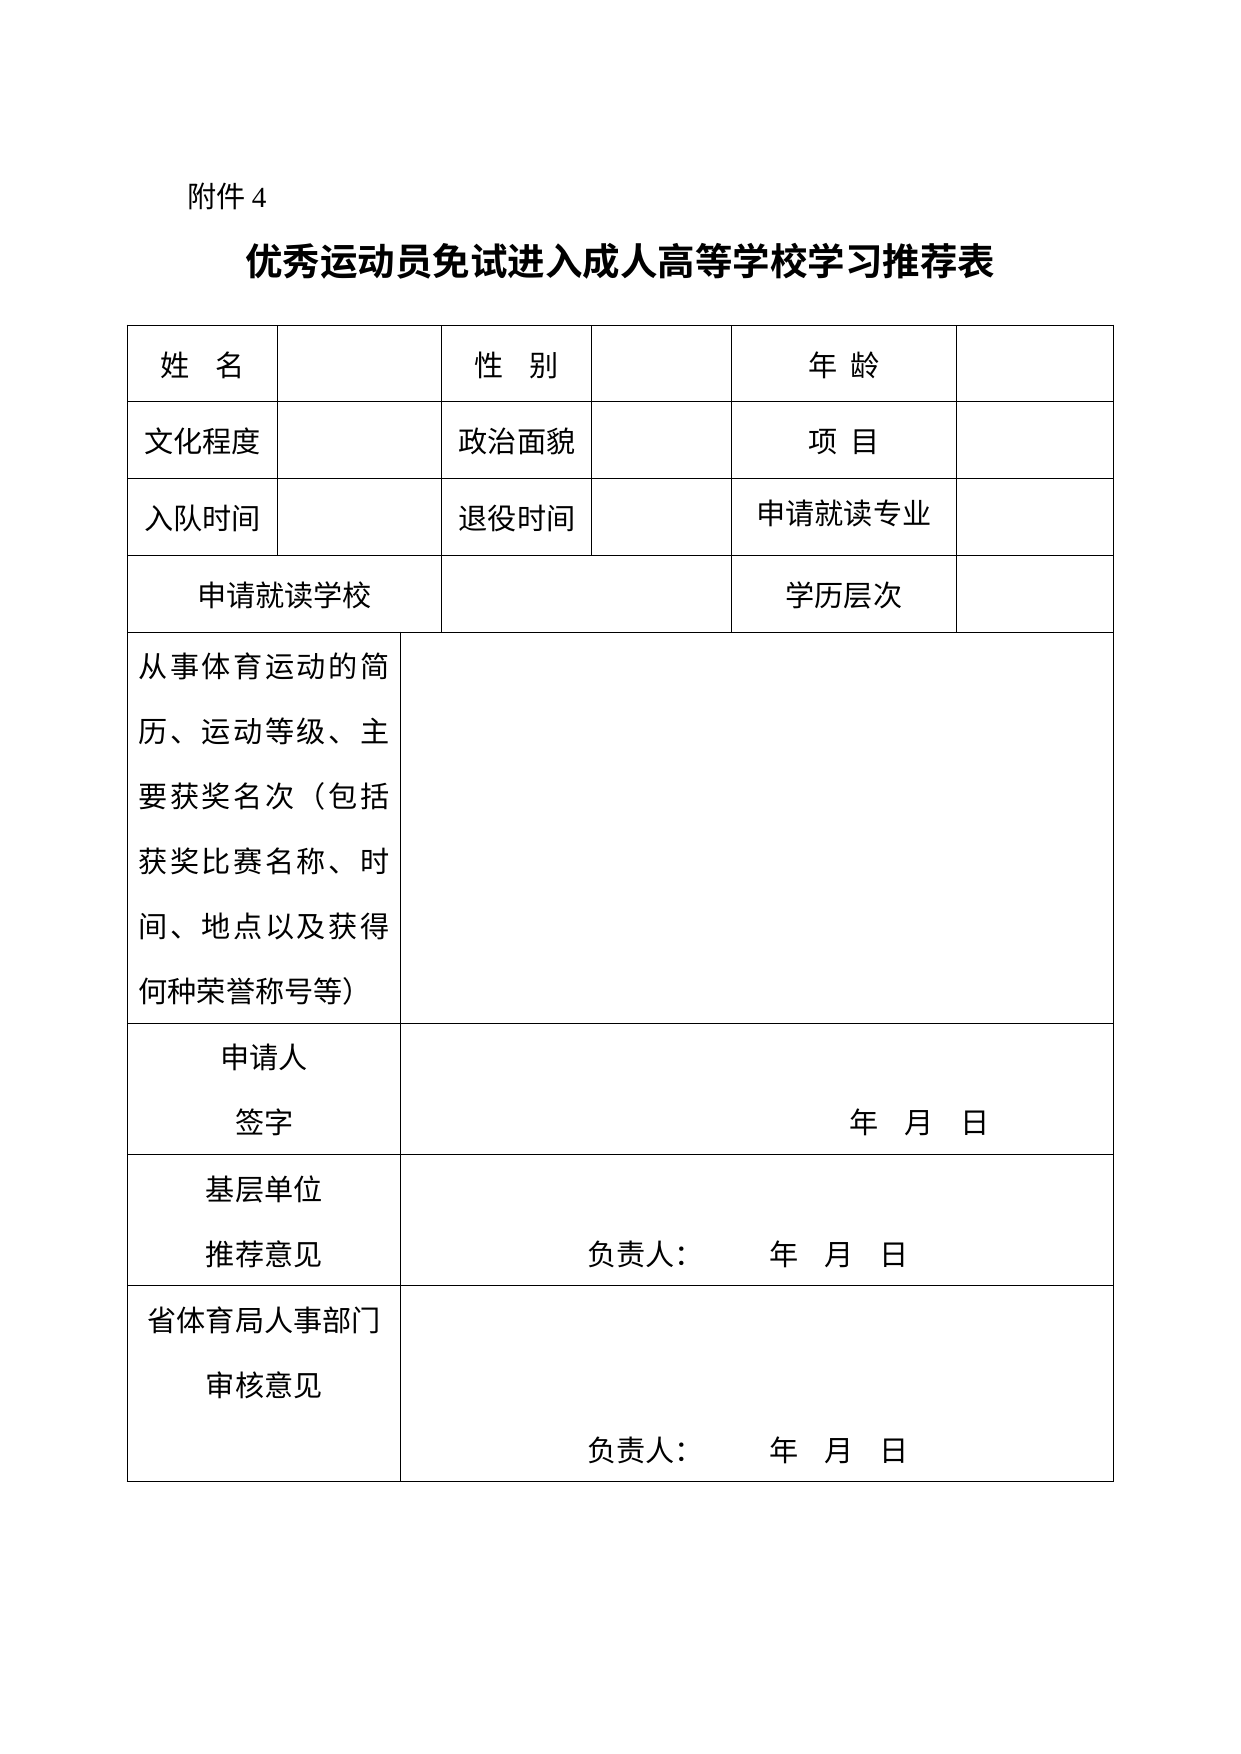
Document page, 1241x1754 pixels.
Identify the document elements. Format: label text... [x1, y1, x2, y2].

table_cell 申请就读专业 专业 [732, 479, 956, 555]
table_cell [278, 402, 441, 478]
table_cell 基层单位 推荐意见 [128, 1155, 400, 1285]
table_cell [278, 479, 441, 555]
table_cell 退役时间 [442, 479, 591, 555]
table_cell 学历层次 [732, 556, 956, 632]
table_cell 入队时间 [128, 479, 277, 555]
table_cell 从事体育运动的简历、运动等级、主要获奖名次（包括获奖比赛名称、时间、地点以及获得何种荣誉称号等） [128, 633, 400, 1023]
text 附件4 [187, 162, 1053, 227]
table_header [278, 326, 441, 401]
table_header 姓 名 [128, 326, 277, 401]
table_cell 省体育局人事部门 审核意见 [128, 1286, 400, 1481]
table_cell 项 目 [732, 402, 956, 478]
table_cell [957, 479, 1113, 555]
table_cell 年 月 日 [401, 1024, 1113, 1154]
table_header [592, 326, 731, 401]
table_cell [442, 556, 731, 632]
table_cell 申请人 签字 [128, 1024, 400, 1154]
table_cell 政治面貌 [442, 402, 591, 478]
table_cell [592, 402, 731, 478]
table_header 年 龄 [732, 326, 956, 401]
table_cell 负责人： 年 月 日 [401, 1286, 1113, 1481]
text 优秀运动员免试进入成人高等学校学习推荐表 [187, 227, 1053, 292]
table_header 性 别 [442, 326, 591, 401]
table_cell 负责人： 年 月 日 [401, 1155, 1113, 1285]
table_cell [592, 479, 731, 555]
table_cell 文化程度 [128, 402, 277, 478]
table_cell [401, 633, 1113, 1023]
table_cell [957, 402, 1113, 478]
table_cell [957, 556, 1113, 632]
table_cell 申请就读学校 [128, 556, 441, 632]
table_header [957, 326, 1113, 401]
